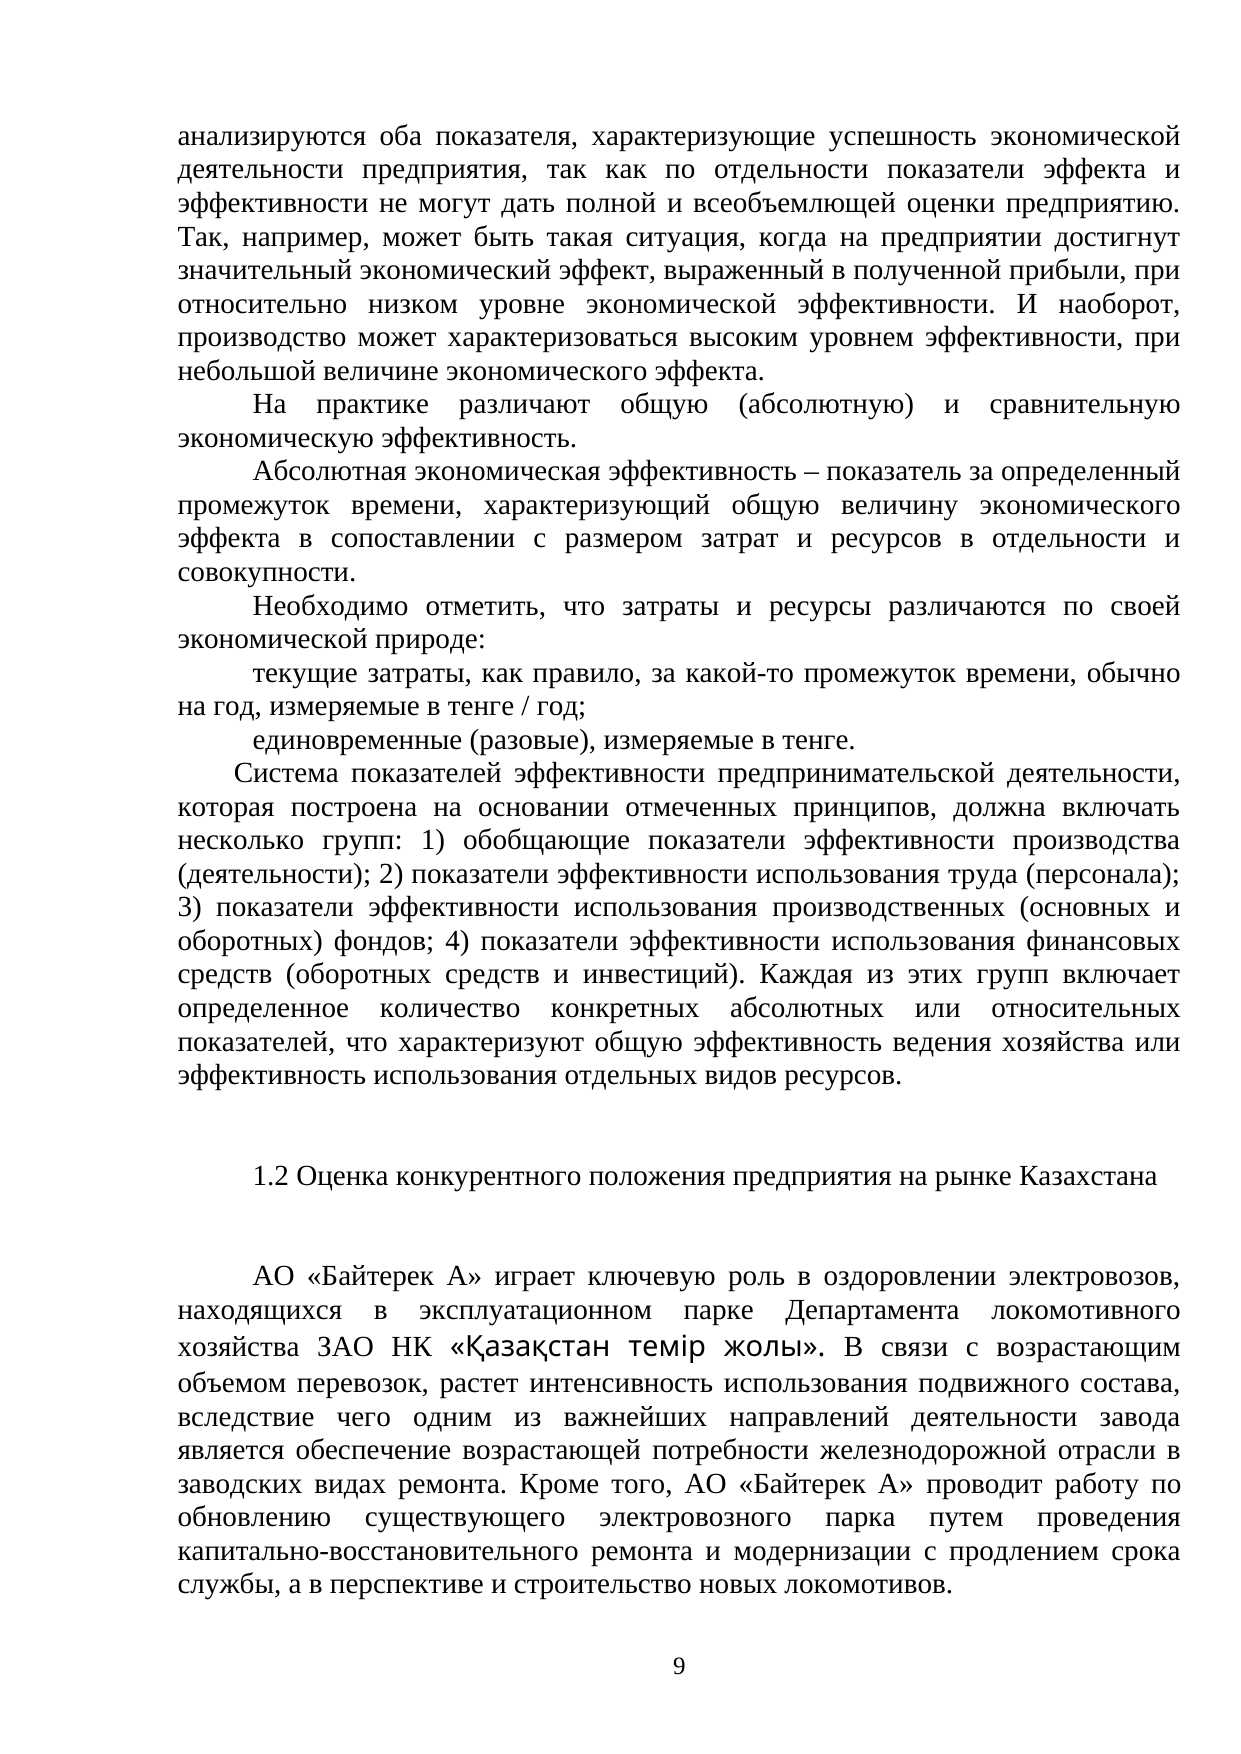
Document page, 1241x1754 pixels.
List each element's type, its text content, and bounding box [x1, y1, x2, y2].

text Абсолютная экономическая эффективность – показатель за определенный промежуток времени, характеризующий общую величину экономического эффекта в сопоставлении с размером затрат и ресурсов в отдельности и совокупности. [177, 453, 1181, 588]
text текущие затраты, как правило, за какой-то промежуток времени, обычно на год, измеряемые в тенге / год; [177, 655, 1181, 722]
text На практике различают общую (абсолютную) и сравнительную экономическую эффективность. [177, 386, 1181, 453]
text 1.2 Оценка конкурентного положения предприятия на рынке Казахстана [252, 1158, 1181, 1191]
text Система показателей эффективности предпринимательской деятельности, которая построена на основании отмеченных принципов, должна включать несколько групп: 1) обобщающие показатели эффективности производства (деятельности); 2) показатели эффективности использования труда (персонала); 3) показатели эффективности использования производственных (основных и оборотных) фондов; 4) показатели эффективности использования финансовых средств (оборотных средств и инвестиций). Каждая из этих групп включает определенное количество конкретных абсолютных или относительных показателей, что характеризуют общую эффективность ведения хозяйства или эффективность использования отдельных видов ресурсов. [177, 755, 1181, 1091]
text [177, 118, 1181, 386]
text АО «Байтерек А» играет ключевую роль в оздоровлении электровозов, находящихся в эксплуатационном парке Департамента локомотивного хозяйства ЗАО НК «Қазақстан темір жолы». В связи с возрастающим объемом перевозок, растет интенсивность использования подвижного состава, вследствие чего одним из важнейших направлений деятельности завода является обеспечение возрастающей потребности железнодорожной отрасли в заводских видах ремонта. Кроме того, АО «Байтерек А» проводит работу по обновлению существующего электровозного парка путем проведения капитально-восстановительного ремонта и модернизации с продлением срока службы, а в перспективе и строительство новых локомотивов. [177, 1258, 1181, 1600]
text Необходимо отметить, что затраты и ресурсы различаются по своей экономической природе: [177, 588, 1181, 655]
text единовременные (разовые), измеряемые в тенге. [177, 722, 1181, 755]
